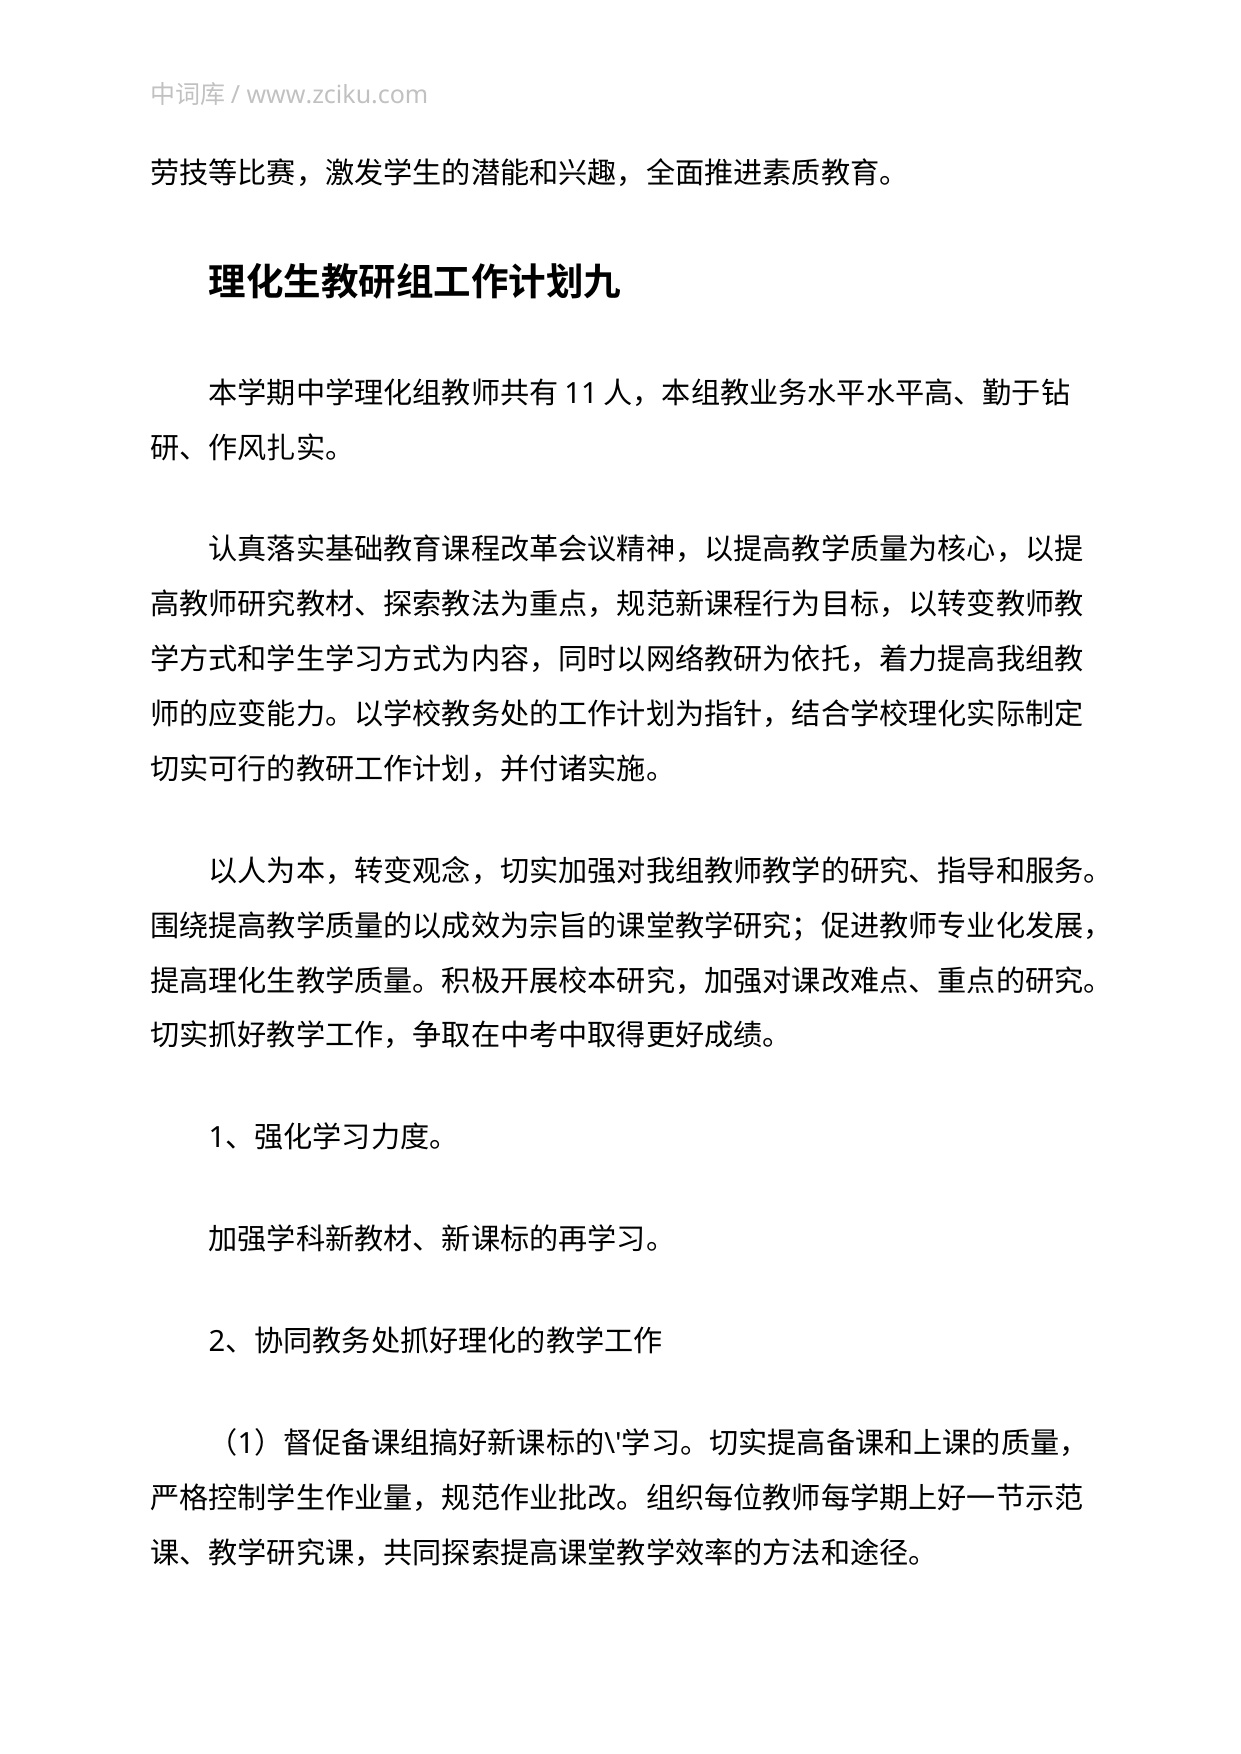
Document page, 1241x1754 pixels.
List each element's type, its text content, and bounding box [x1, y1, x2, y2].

text 1、强化学习力度。 [150, 1114, 1090, 1156]
text 以人为本，转变观念，切实加强对我组教师教学的研究、指导和服务。围绕提高教学质量的以成效为宗旨的课堂教学研究；促进教师专业化发展，提高理化生教学质量。积极开展校本研究，加强对课改难点、重点的研究。切实抓好教学工作，争取在中考中取得更好成绩。 [150, 847, 1090, 1054]
text （1）督促备课组搞好新课标的\'学习。切实提高备课和上课的质量，严格控制学生作业量，规范作业批改。组织每位教师每学期上好一节示范课、教学研究课，共同探索提高课堂教学效率的方法和途径。 [150, 1419, 1090, 1572]
text 2、协同教务处抓好理化的教学工作 [150, 1317, 1090, 1360]
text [150, 150, 1090, 192]
text 本学期中学理化组教师共有11人，本组教业务水平水平高、勤于钻研、作风扎实。 [150, 369, 1090, 466]
text 加强学科新教材、新课标的再学习。 [150, 1216, 1090, 1258]
text 认真落实基础教育课程改革会议精神，以提高教学质量为核心，以提高教师研究教材、探索教法为重点，规范新课程行为目标，以转变教师教学方式和学生学习方式为内容，同时以网络教研为依托，着力提高我组教师的应变能力。以学校教务处的工作计划为指针，结合学校理化实际制定切实可行的教研工作计划，并付诸实施。 [150, 526, 1090, 788]
text 理化生教研组工作计划九 [150, 252, 1090, 306]
